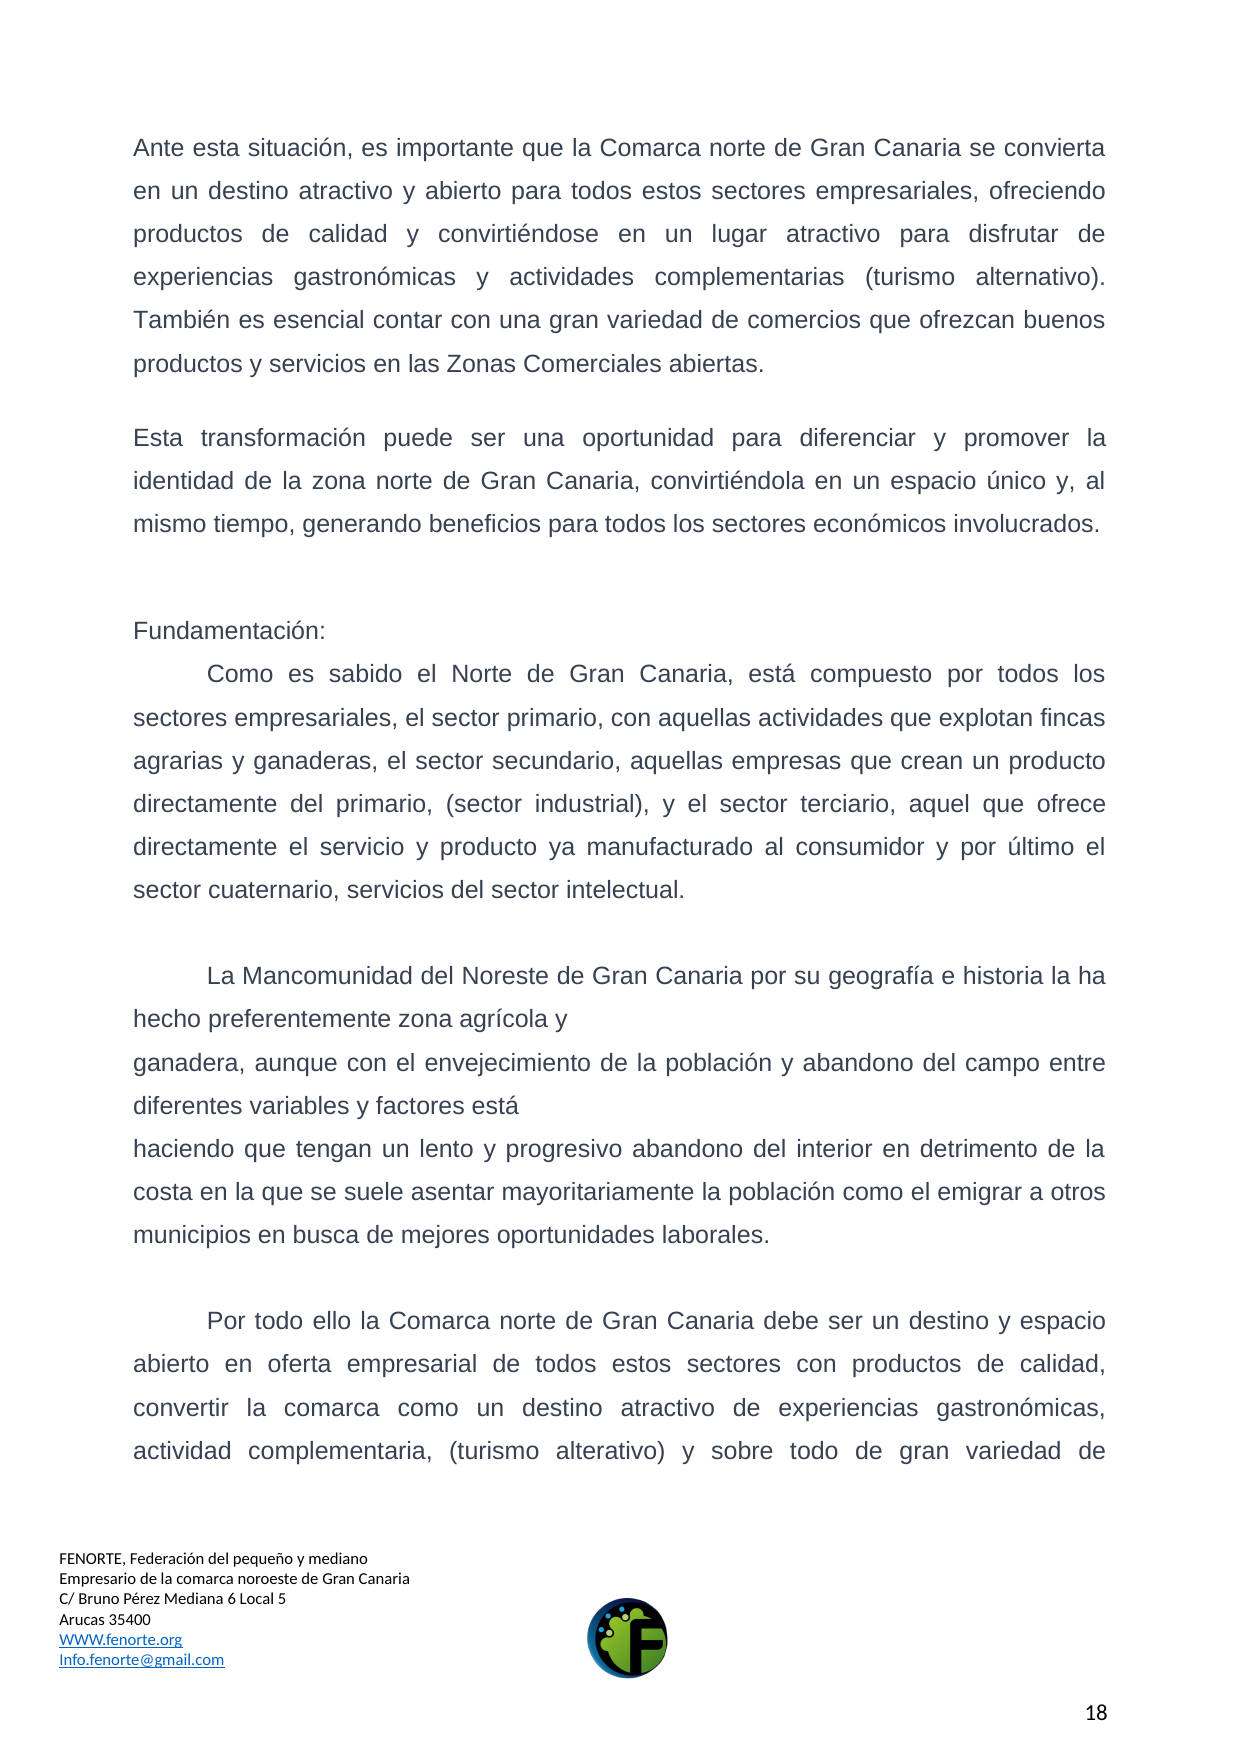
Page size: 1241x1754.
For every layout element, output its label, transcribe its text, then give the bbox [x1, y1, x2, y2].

text Esta transformación puede ser una oportunidad para diferenciar y promover la identidad de la zona norte de Gran Canaria, convirtiéndola en un espacio único y, al mismo tiempo, generando beneficios para todos los sectores económicos involucrados. [133, 423, 1107, 538]
text Fundamentación: [133, 616, 1107, 645]
text Como es sabido el Norte de Gran Canaria, está compuesto por todos los sectores empresariales, el sector primario, con aquellas actividades que explotan fincas agrarias y ganaderas, el sector secundario, aquellas empresas que crean un producto directamente del primario, (sector industrial), y el sector terciario, aquel que ofrece directamente el servicio y producto ya manufacturado al consumidor y por último el sector cuaternario, servicios del sector intelectual. [133, 659, 1107, 904]
text La Mancomunidad del Noreste de Gran Canaria por su geografía e historia la ha hecho preferentemente zona agrícola y [133, 961, 1107, 1033]
text ganadera, aunque con el envejecimiento de la población y abandono del campo entre diferentes variables y factores está [133, 1047, 1107, 1119]
text Ante esta situación, es importante que la Comarca norte de Gran Canaria se convierta en un destino atractivo y abierto para todos estos sectores empresariales, ofreciendo productos de calidad y convirtiéndose en un lugar atractivo para disfrutar de experiencias gastronómicas y actividades complementarias (turismo alternativo). También es esencial contar con una gran variedad de comercios que ofrezcan buenos productos y servicios en las Zonas Comerciales abiertas. [133, 133, 1107, 377]
picture [537, 1549, 717, 1728]
text haciendo que tengan un lento y progresivo abandono del interior en detrimento de la costa en la que se suele asentar mayoritariamente la población como el emigrar a otros municipios en busca de mejores oportunidades laborales. [133, 1134, 1107, 1249]
